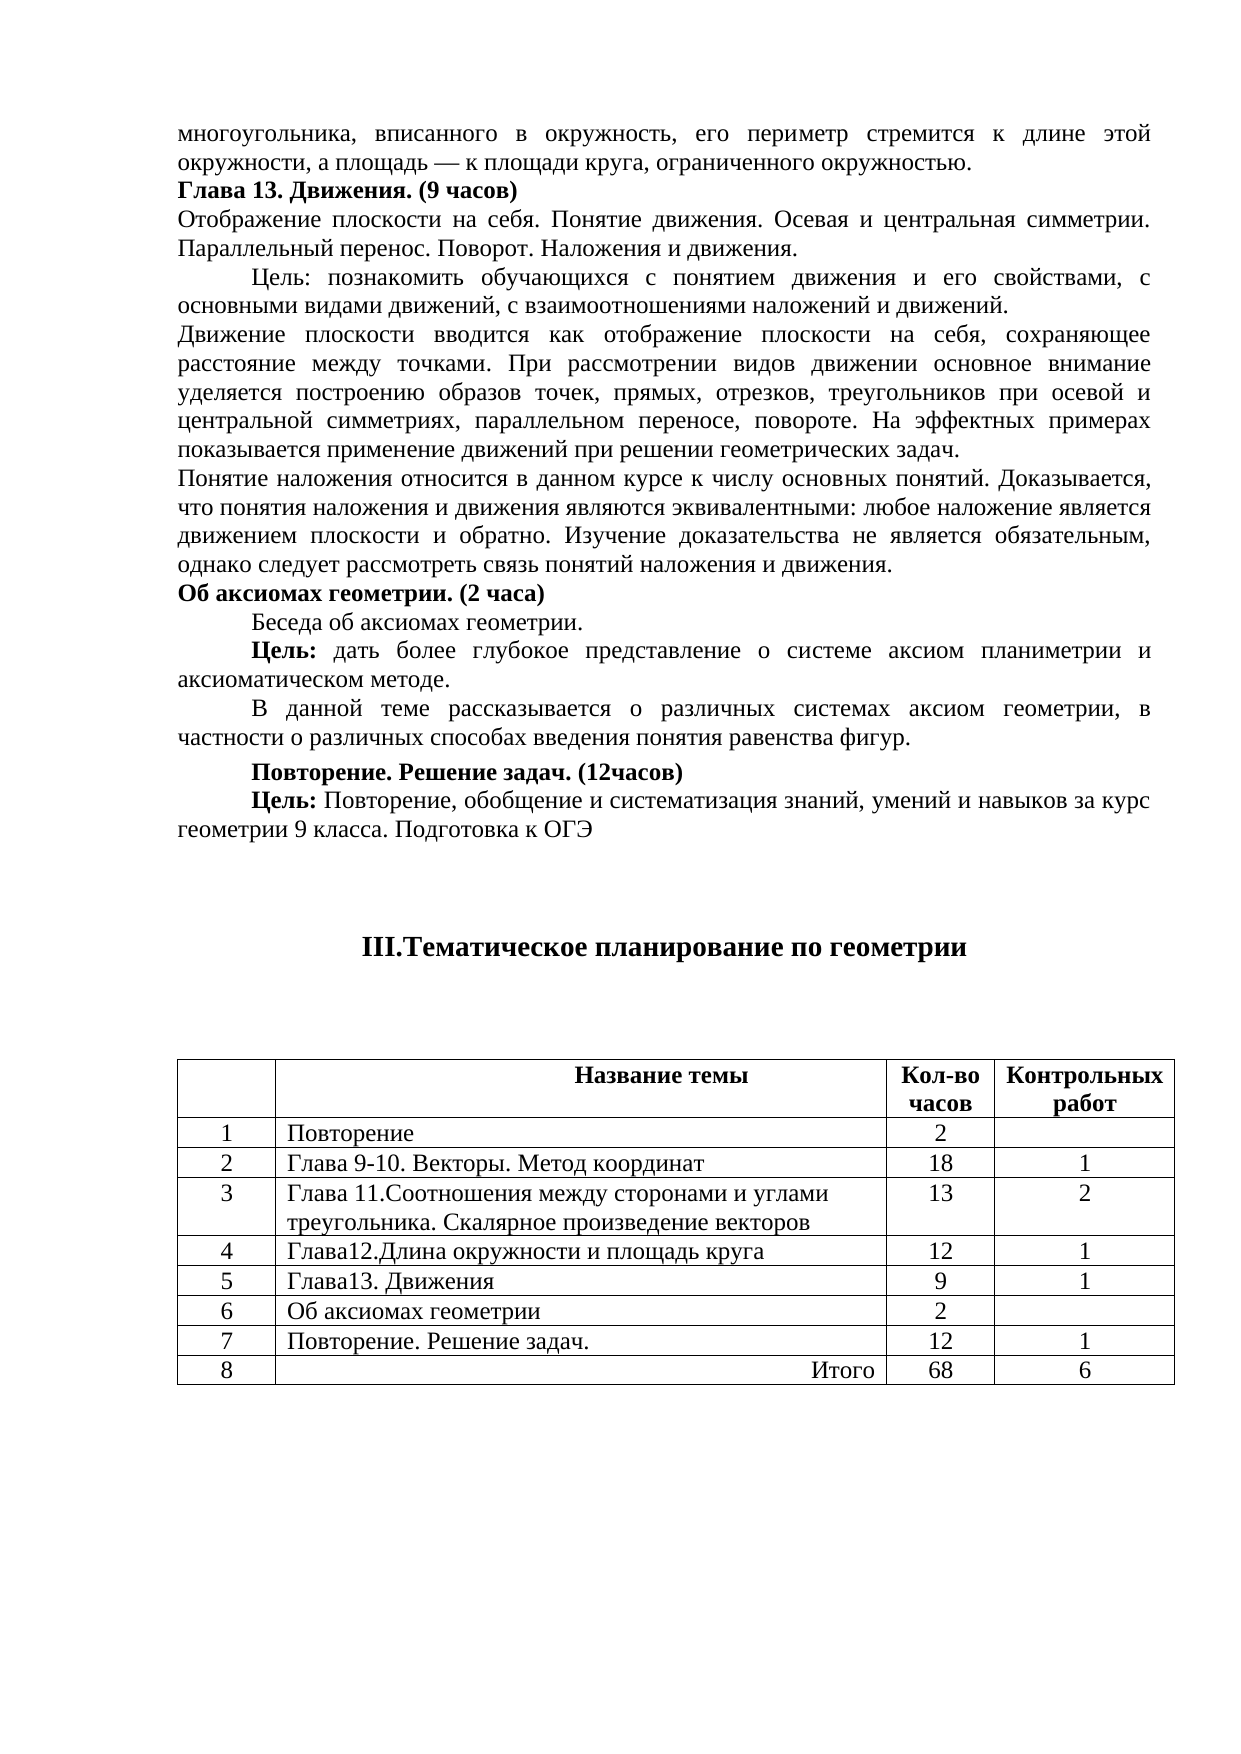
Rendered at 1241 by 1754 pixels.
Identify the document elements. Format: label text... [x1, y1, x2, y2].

table_cell 1 [178, 1118, 275, 1147]
table_header [178, 1060, 275, 1117]
table_cell Повторение [276, 1118, 886, 1147]
table_cell [995, 1296, 1174, 1325]
table_cell 6 [995, 1356, 1174, 1384]
table_cell 2 [887, 1118, 994, 1147]
text III.Тематическое планирование по геометрии [177, 929, 1152, 963]
table_cell Повторение. Решение задач. [276, 1326, 886, 1354]
table_cell 18 [887, 1148, 994, 1177]
table_cell Глава13. Движения [276, 1266, 886, 1295]
table_cell 2 [887, 1296, 994, 1325]
table_cell 6 [178, 1296, 275, 1325]
table_cell 12 [887, 1326, 994, 1354]
text Повторение. Решение задач. (12часов) [177, 757, 1152, 786]
table_header Название темы [276, 1060, 886, 1117]
text Движение плоскости вводится как отображение плоскости на себя, сохраняющее расстояние между точками. При рассмотрении видов движении основное внимание уделяется построению образов точек, прямых, отрезков, треугольников при осевой и центральной симметриях, параллельном переносе, повороте. На эффектных примерах показывается применение движений при решении геометрических задач. [177, 319, 1152, 463]
table_cell 68 [887, 1356, 994, 1384]
table_cell Об аксиомах геометрии [276, 1296, 886, 1325]
table_cell 1 [995, 1266, 1174, 1295]
table_cell Глава 9-10. Векторы. Метод координат [276, 1148, 886, 1177]
text Беседа об аксиомах геометрии. [177, 607, 1152, 636]
text Понятие наложения относится в данном курсе к числу основных понятий. Доказывается, что понятия наложения и движения являются эквивалентными: любое наложение является движением плоскости и обратно. Изучение доказательства не является обязательным, однако следует рассмотреть связь понятий наложения и движения. [177, 463, 1152, 578]
text Цель: Повторение, обобщение и систематизация знаний, умений и навыков за курс геометрии 9 класса. Подготовка к ОГЭ [177, 786, 1152, 843]
table_header Контрольных работ [995, 1060, 1174, 1117]
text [177, 118, 1152, 176]
table_cell 5 [178, 1266, 275, 1295]
text Отображение плоскости на себя. Понятие движения. Осевая и центральная симметрии. Параллельный перенос. Поворот. Наложения и движения. [177, 204, 1152, 262]
table_cell Глава 11.Соотношения между сторонами и углами треугольника. Скалярное произведение векторов [276, 1178, 886, 1235]
text Цель: дать более глубокое представление о системе аксиом планиметрии и аксиоматическом методе. [177, 636, 1152, 693]
table_header Кол-во часов [887, 1060, 994, 1117]
list В данной теме рассказывается о различных системах аксиом геометрии, в частности о различных способах введения понятия равенства фигур. [177, 693, 1152, 751]
table_cell Итого [276, 1356, 886, 1384]
table_cell 7 [178, 1326, 275, 1354]
table_cell 13 [887, 1178, 994, 1235]
table_cell [995, 1118, 1174, 1147]
table_cell Глава12.Длина окружности и площадь круга [276, 1236, 886, 1265]
table_cell 8 [178, 1356, 275, 1384]
table_cell 1 [995, 1326, 1174, 1354]
text Об аксиомах геометрии. (2 часа) [177, 578, 1152, 607]
table_cell 12 [887, 1236, 994, 1265]
table_cell 9 [887, 1266, 994, 1295]
table_cell 1 [995, 1148, 1174, 1177]
table_cell 3 [178, 1178, 275, 1235]
table_cell 2 [995, 1178, 1174, 1235]
table_cell 4 [178, 1236, 275, 1265]
text Цель: познакомить обучающихся с понятием движения и его свойствами, с основными видами движений, с взаимоотношениями наложений и движений. [177, 262, 1152, 319]
table_cell 2 [178, 1148, 275, 1177]
text Глава 13. Движения. (9 часов) [177, 176, 1152, 204]
table_cell 1 [995, 1236, 1174, 1265]
